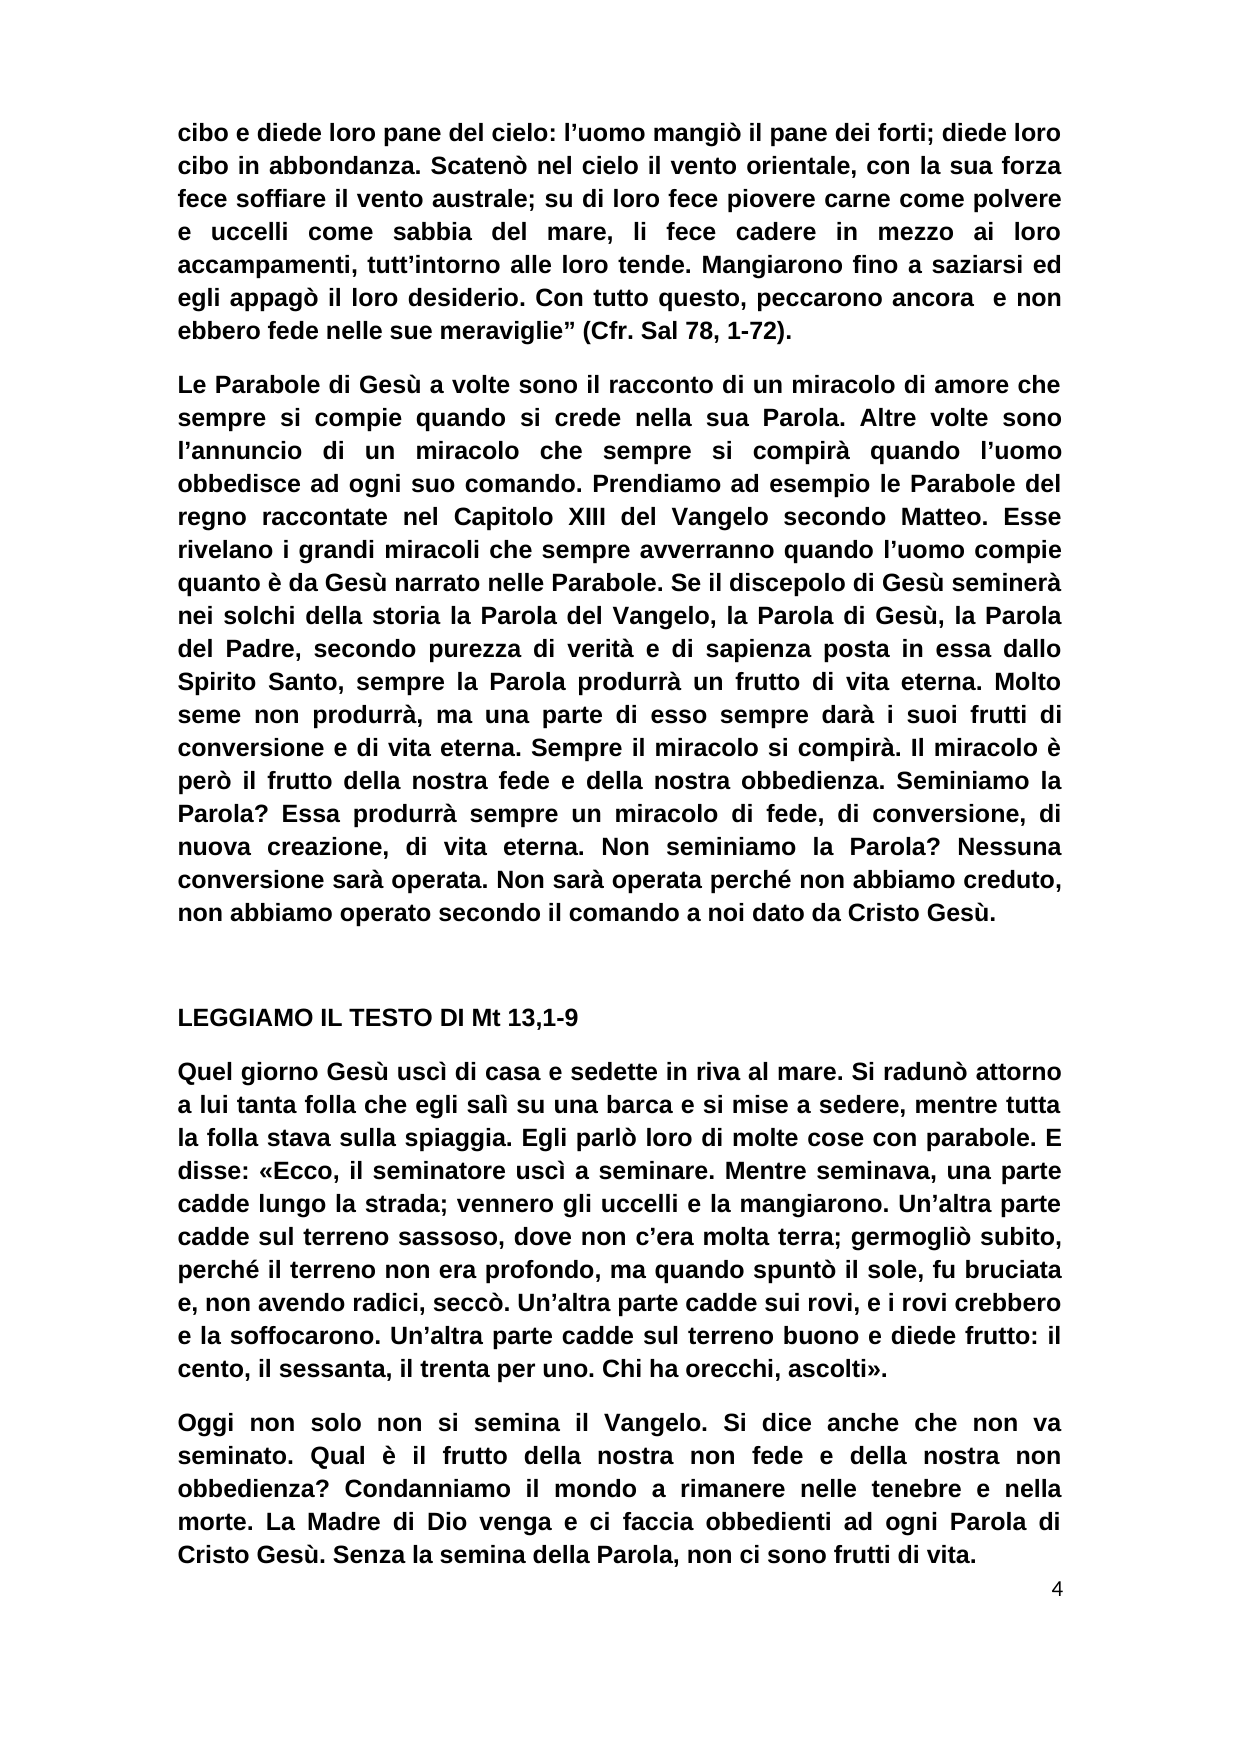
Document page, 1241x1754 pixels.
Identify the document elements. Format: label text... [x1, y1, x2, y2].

text Quel giorno Gesù uscì di casa e sedette in riva al mare. Si radunò attorno a lui tanta folla che egli salì su una barca e si mise a sedere, mentre tutta la folla stava sulla spiaggia. Egli parlò loro di molte cose con parabole. E disse: «Ecco, il seminatore uscì a seminare. Mentre seminava, una parte cadde lungo la strada; vennero gli uccelli e la mangiarono. Un’altra parte cadde sul terreno sassoso, dove non c’era molta terra; germogliò subito, perché il terreno non era profondo, ma quando spuntò il sole, fu bruciata e, non avendo radici, seccò. Un’altra parte cadde sui rovi, e i rovi crebbero e la soffocarono. Un’altra parte cadde sul terreno buono e diede frutto: il cento, il sessanta, il trenta per uno. Chi ha orecchi, ascolti». [177, 1057, 1063, 1383]
text Oggi non solo non si semina il Vangelo. Si dice anche che non va seminato. Qual è il frutto della nostra non fede e della nostra non obbedienza? Condanniamo il mondo a rimanere nelle tenebre e nella morte. La Madre di Dio venga e ci faccia obbedienti ad ogni Parola di Cristo Gesù. Senza la semina della Parola, non ci sono frutti di vita. [177, 1408, 1063, 1569]
text LEGGIAMO IL TESTO DI Mt 13,1-9 [177, 1003, 1063, 1032]
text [177, 118, 1063, 345]
text Le Parabole di Gesù a volte sono il racconto di un miracolo di amore che sempre si compie quando si crede nella sua Parola. Altre volte sono l’annuncio di un miracolo che sempre si compirà quando l’uomo obbedisce ad ogni suo comando. Prendiamo ad esempio le Parabole del regno raccontate nel Capitolo XIII del Vangelo secondo Matteo. Esse rivelano i grandi miracoli che sempre avverranno quando l’uomo compie quanto è da Gesù narrato nelle Parabole. Se il discepolo di Gesù seminerà nei solchi della storia la Parola del Vangelo, la Parola di Gesù, la Parola del Padre, secondo purezza di verità e di sapienza posta in essa dallo Spirito Santo, sempre la Parola produrrà un frutto di vita eterna. Molto seme non produrrà, ma una parte di esso sempre darà i suoi frutti di conversione e di vita eterna. Sempre il miracolo si compirà. Il miracolo è però il frutto della nostra fede e della nostra obbedienza. Seminiamo la Parola? Essa produrrà sempre un miracolo di fede, di conversione, di nuova creazione, di vita eterna. Non seminiamo la Parola? Nessuna conversione sarà operata. Non sarà operata perché non abbiamo creduto, non abbiamo operato secondo il comando a noi dato da Cristo Gesù. [177, 370, 1063, 927]
